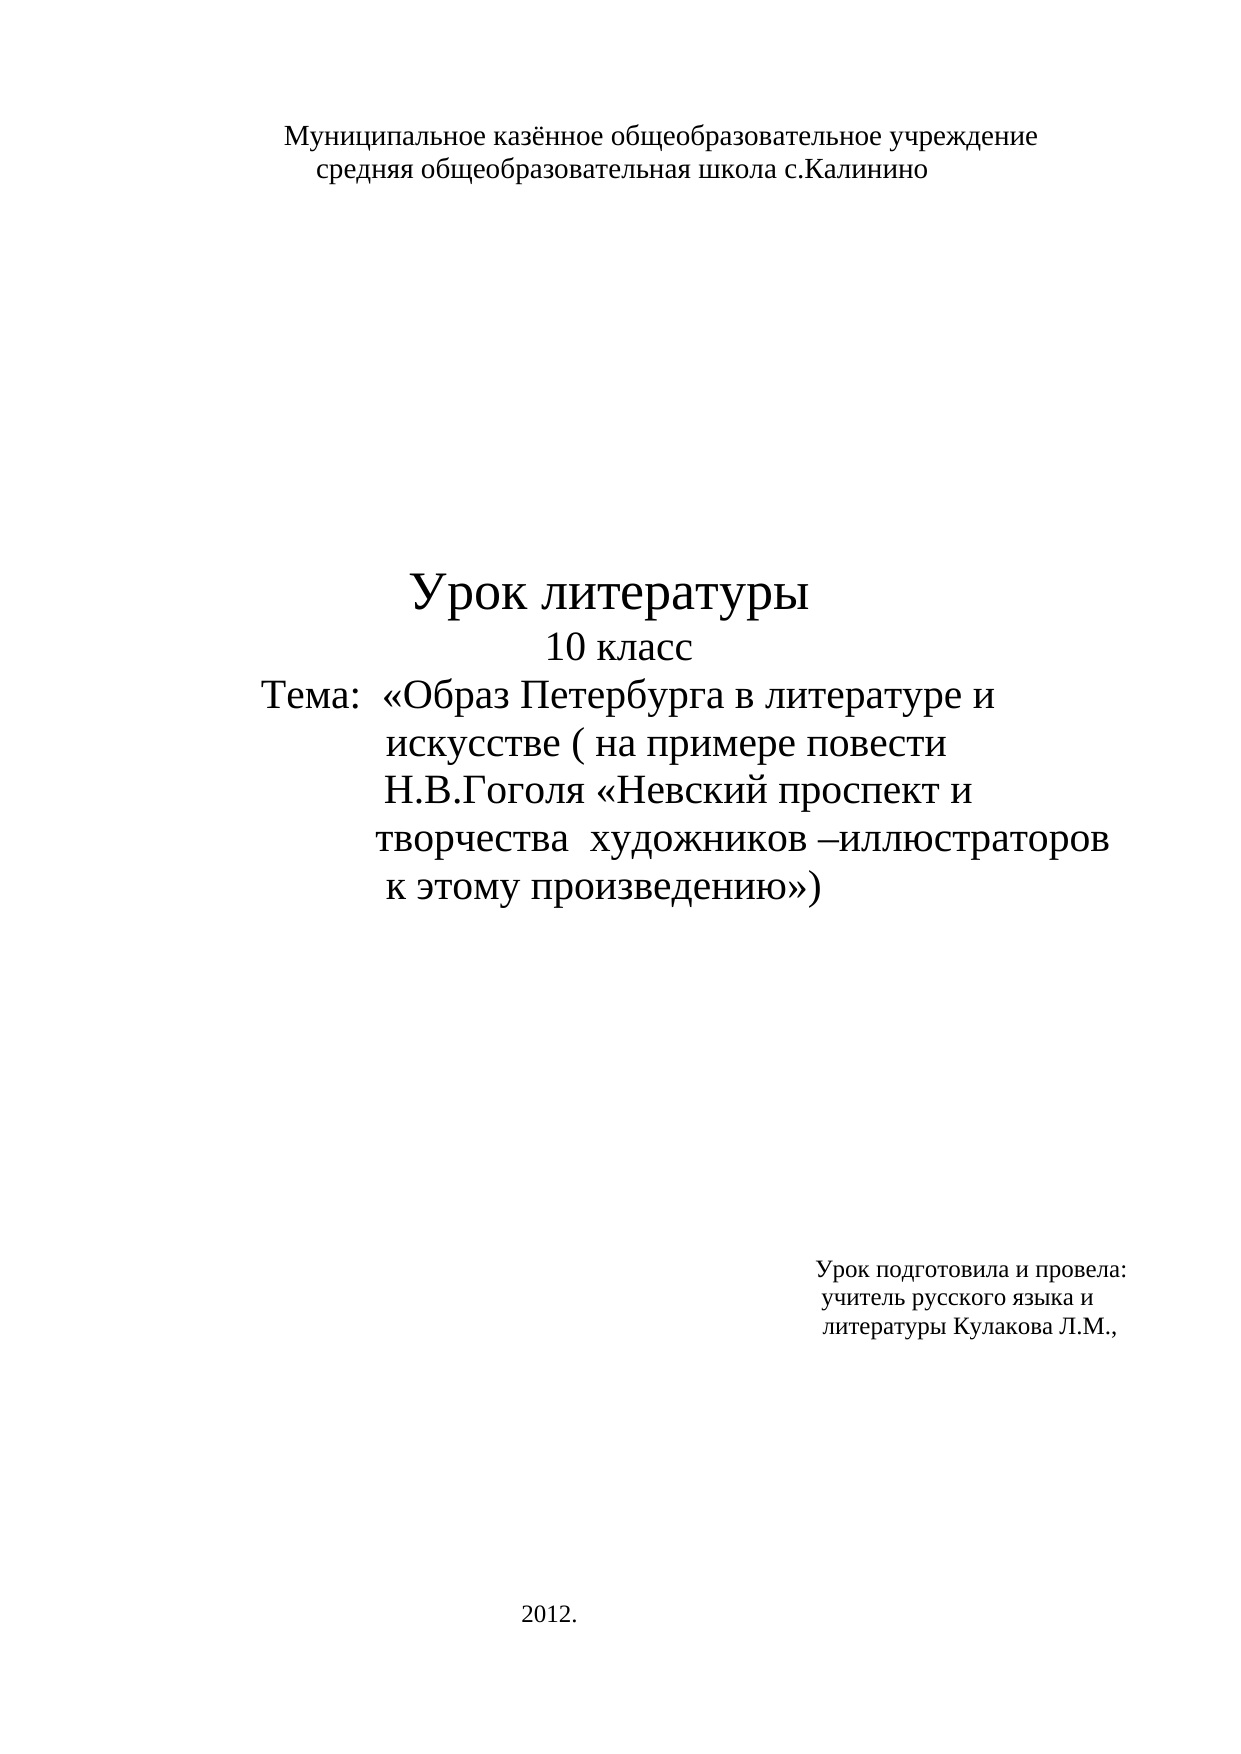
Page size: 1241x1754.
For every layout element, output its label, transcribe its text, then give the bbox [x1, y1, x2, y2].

text искусстве ( на примере повести [177, 717, 1152, 765]
text 2012. [177, 1599, 1152, 1627]
text Н.В.Гоголя «Невский проспект и [177, 765, 1152, 813]
text к этому произведению») [177, 861, 1152, 909]
text Муниципальное казённое общеобразовательное учреждение [177, 118, 1152, 152]
text Урок подготовила и провела: [177, 1254, 1152, 1282]
text учитель русского языка и [177, 1282, 1152, 1311]
text Урок литературы [177, 559, 1152, 621]
text Тема: «Образ Петербурга в литературе и [177, 669, 1152, 717]
text средняя общеобразовательная школа с.Калинино [177, 152, 1152, 185]
text 10 класс [177, 621, 1152, 669]
text литературы Кулакова Л.М., [177, 1311, 1152, 1340]
text творчества художников –иллюстраторов [177, 813, 1152, 861]
